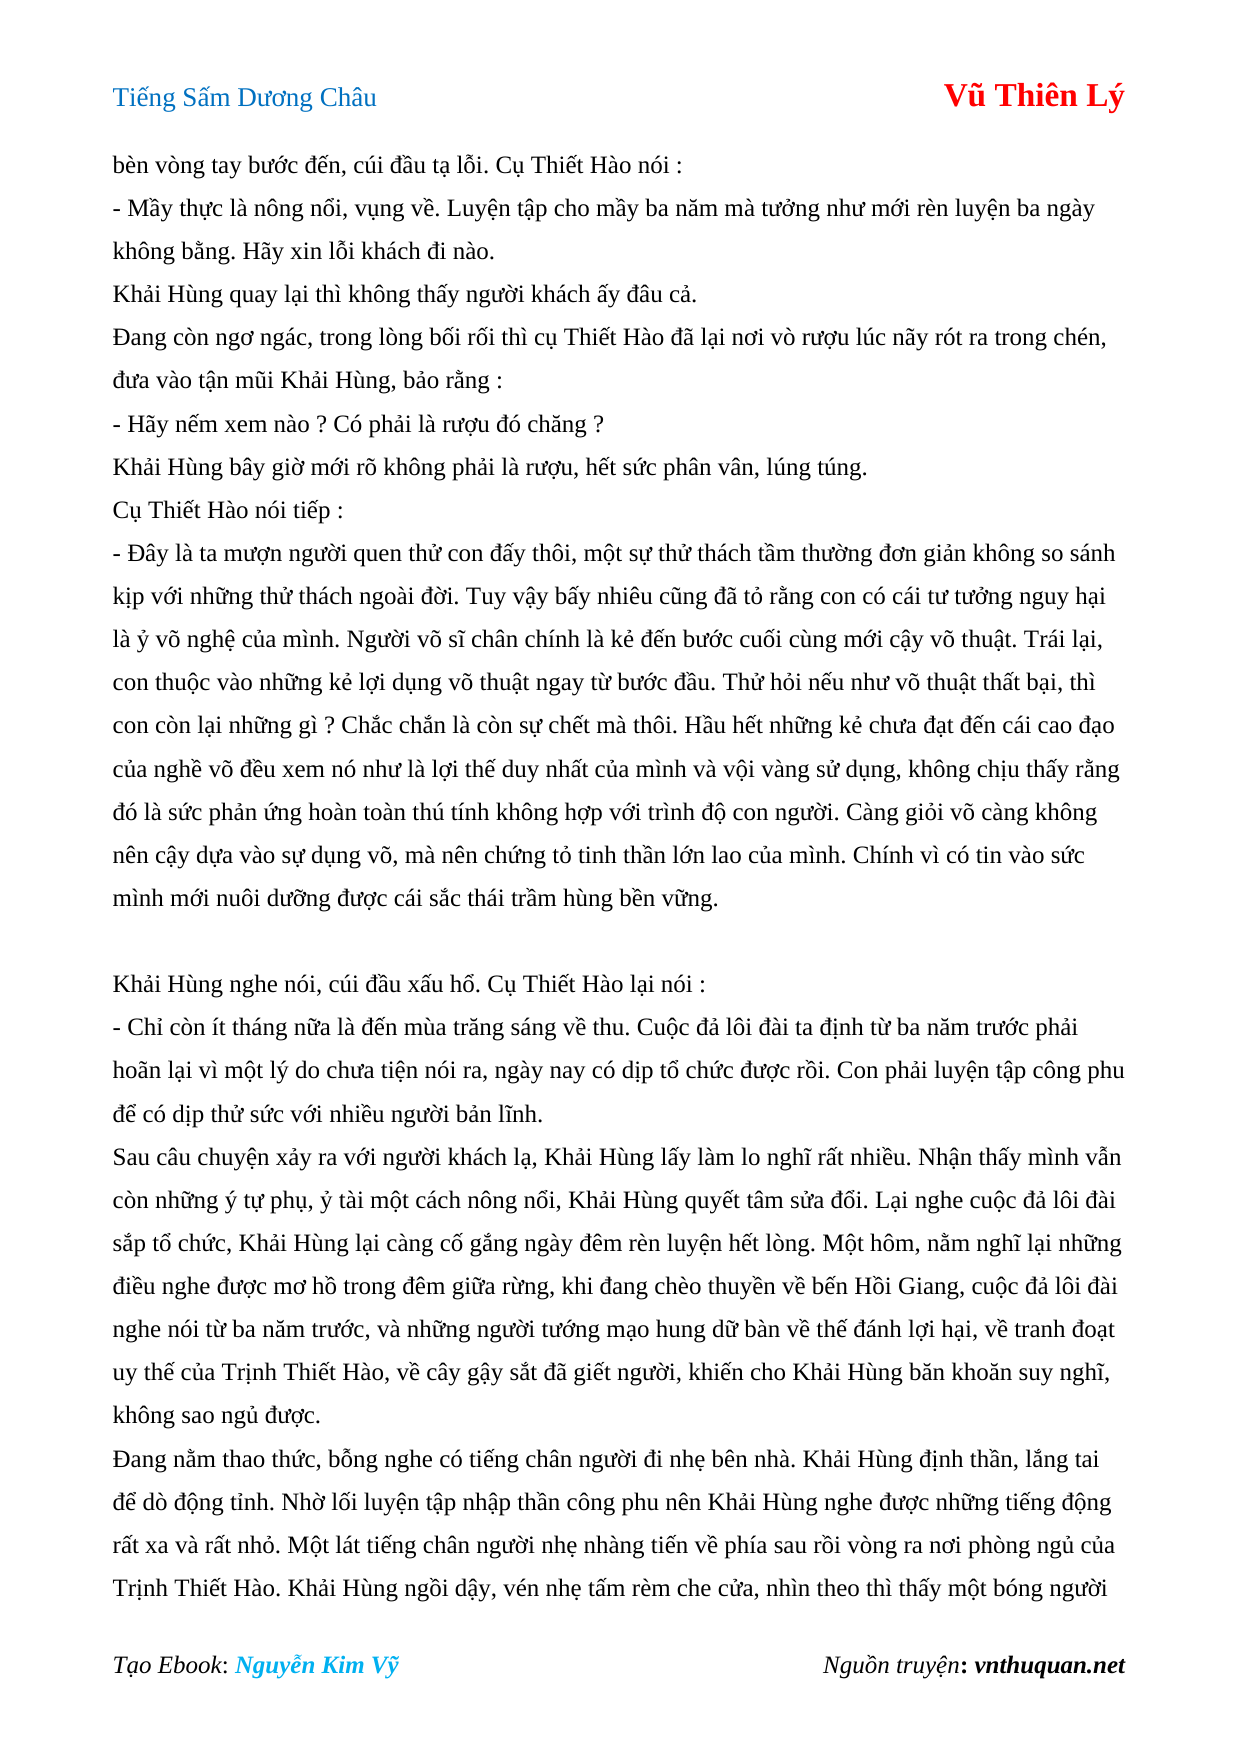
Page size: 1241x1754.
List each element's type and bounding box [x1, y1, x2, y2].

text [112, 150, 1128, 1602]
